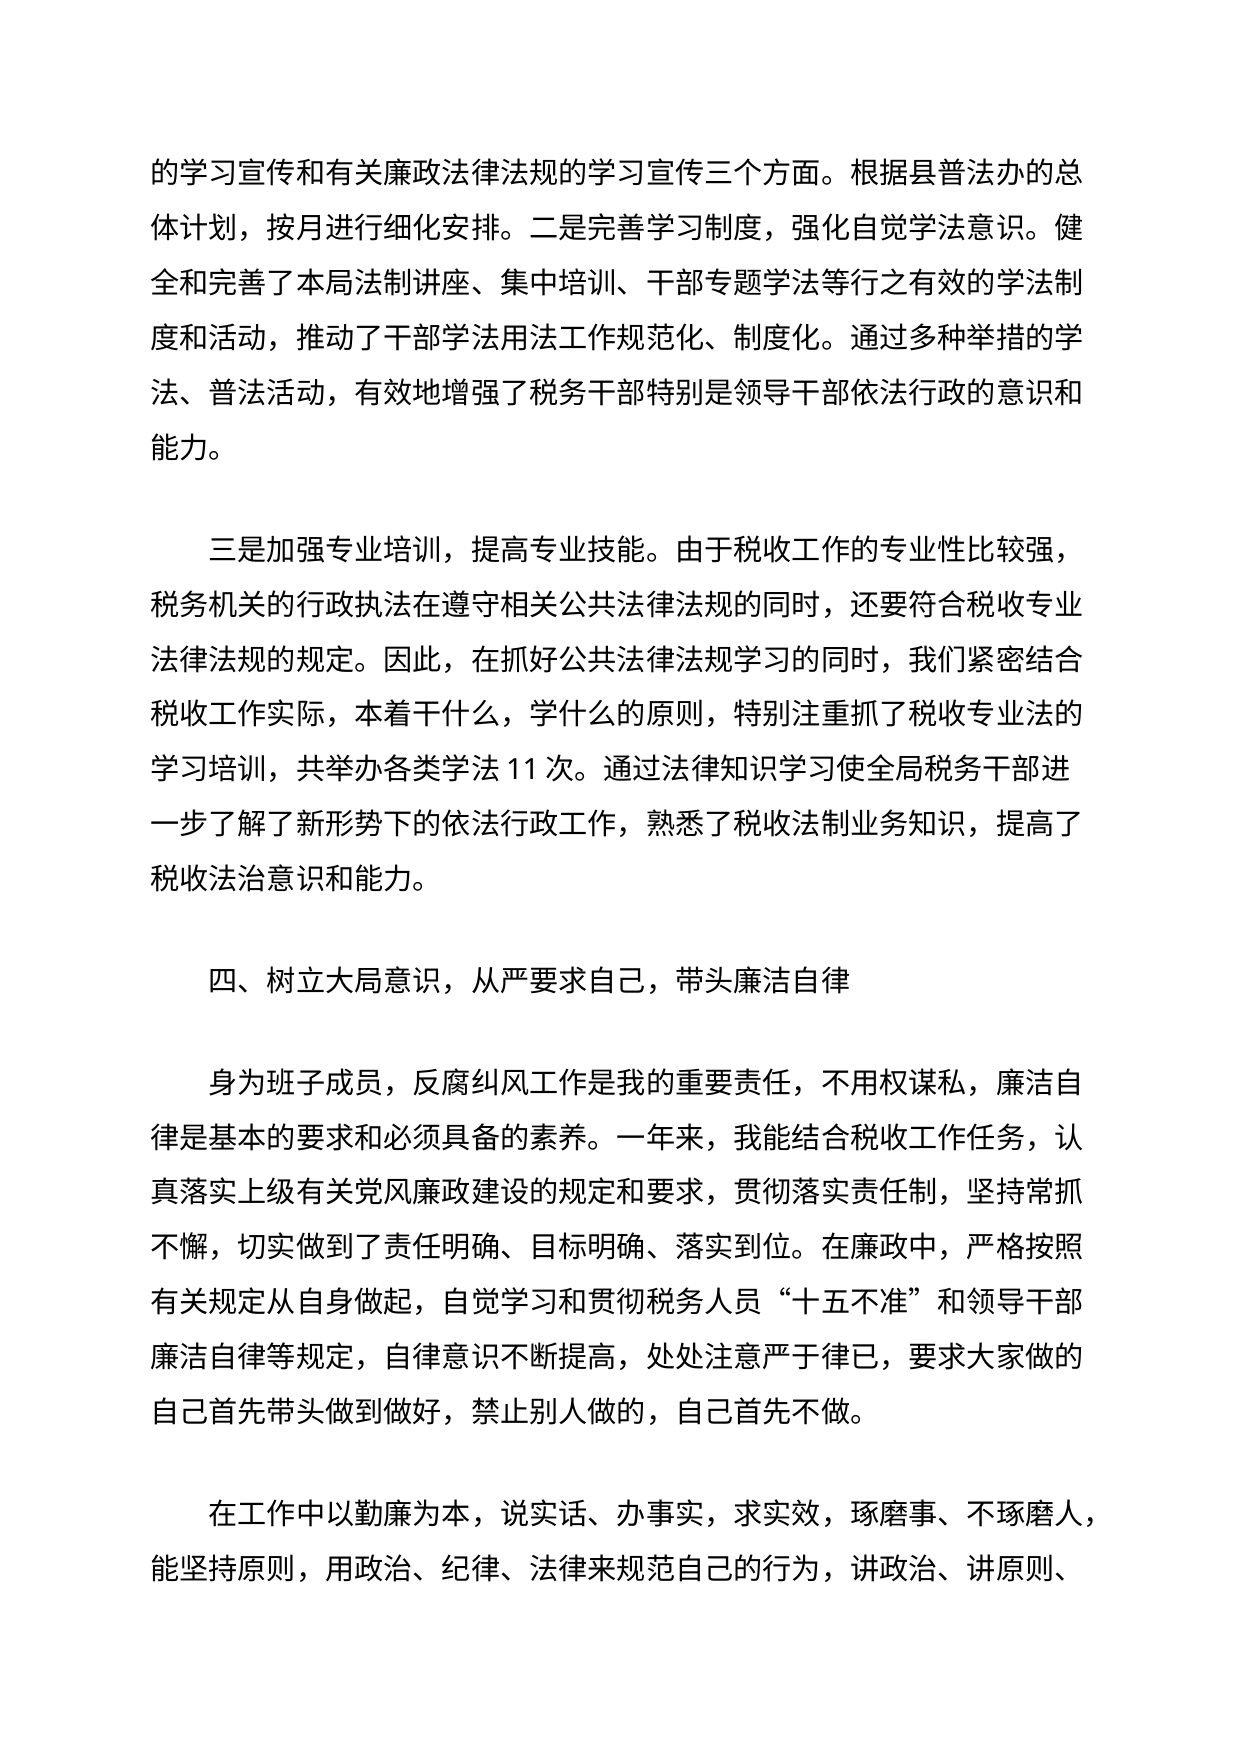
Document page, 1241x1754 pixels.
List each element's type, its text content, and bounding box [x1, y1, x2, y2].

text 三是加强专业培训，提高专业技能。由于税收工作的专业性比较强，税务机关的行政执法在遵守相关公共法律法规的同时，还要符合税收专业法律法规的规定。因此，在抓好公共法律法规学习的同时，我们紧密结合税收工作实际，本着干什么，学什么的原则，特别注重抓了税收专业法的学习培训，共举办各类学法11次。通过法律知识学习使全局税务干部进一步了解了新形势下的依法行政工作，熟悉了税收法制业务知识，提高了税收法治意识和能力。 [150, 526, 1090, 898]
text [150, 150, 1090, 467]
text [150, 1490, 1090, 1588]
text 身为班子成员，反腐纠风工作是我的重要责任，不用权谋私，廉洁自律是基本的要求和必须具备的素养。一年来，我能结合税收工作任务，认真落实上级有关党风廉政建设的规定和要求，贯彻落实责任制，坚持常抓不懈，切实做到了责任明确、目标明确、落实到位。在廉政中，严格按照有关规定从自身做起，自觉学习和贯彻税务人员“十五不准”和领导干部廉洁自律等规定，自律意识不断提高，处处注意严于律已，要求大家做的自己首先带头做到做好，禁止别人做的，自己首先不做。 [150, 1059, 1090, 1431]
text 四、树立大局意识，从严要求自己，带头廉洁自律 [150, 957, 1090, 1000]
